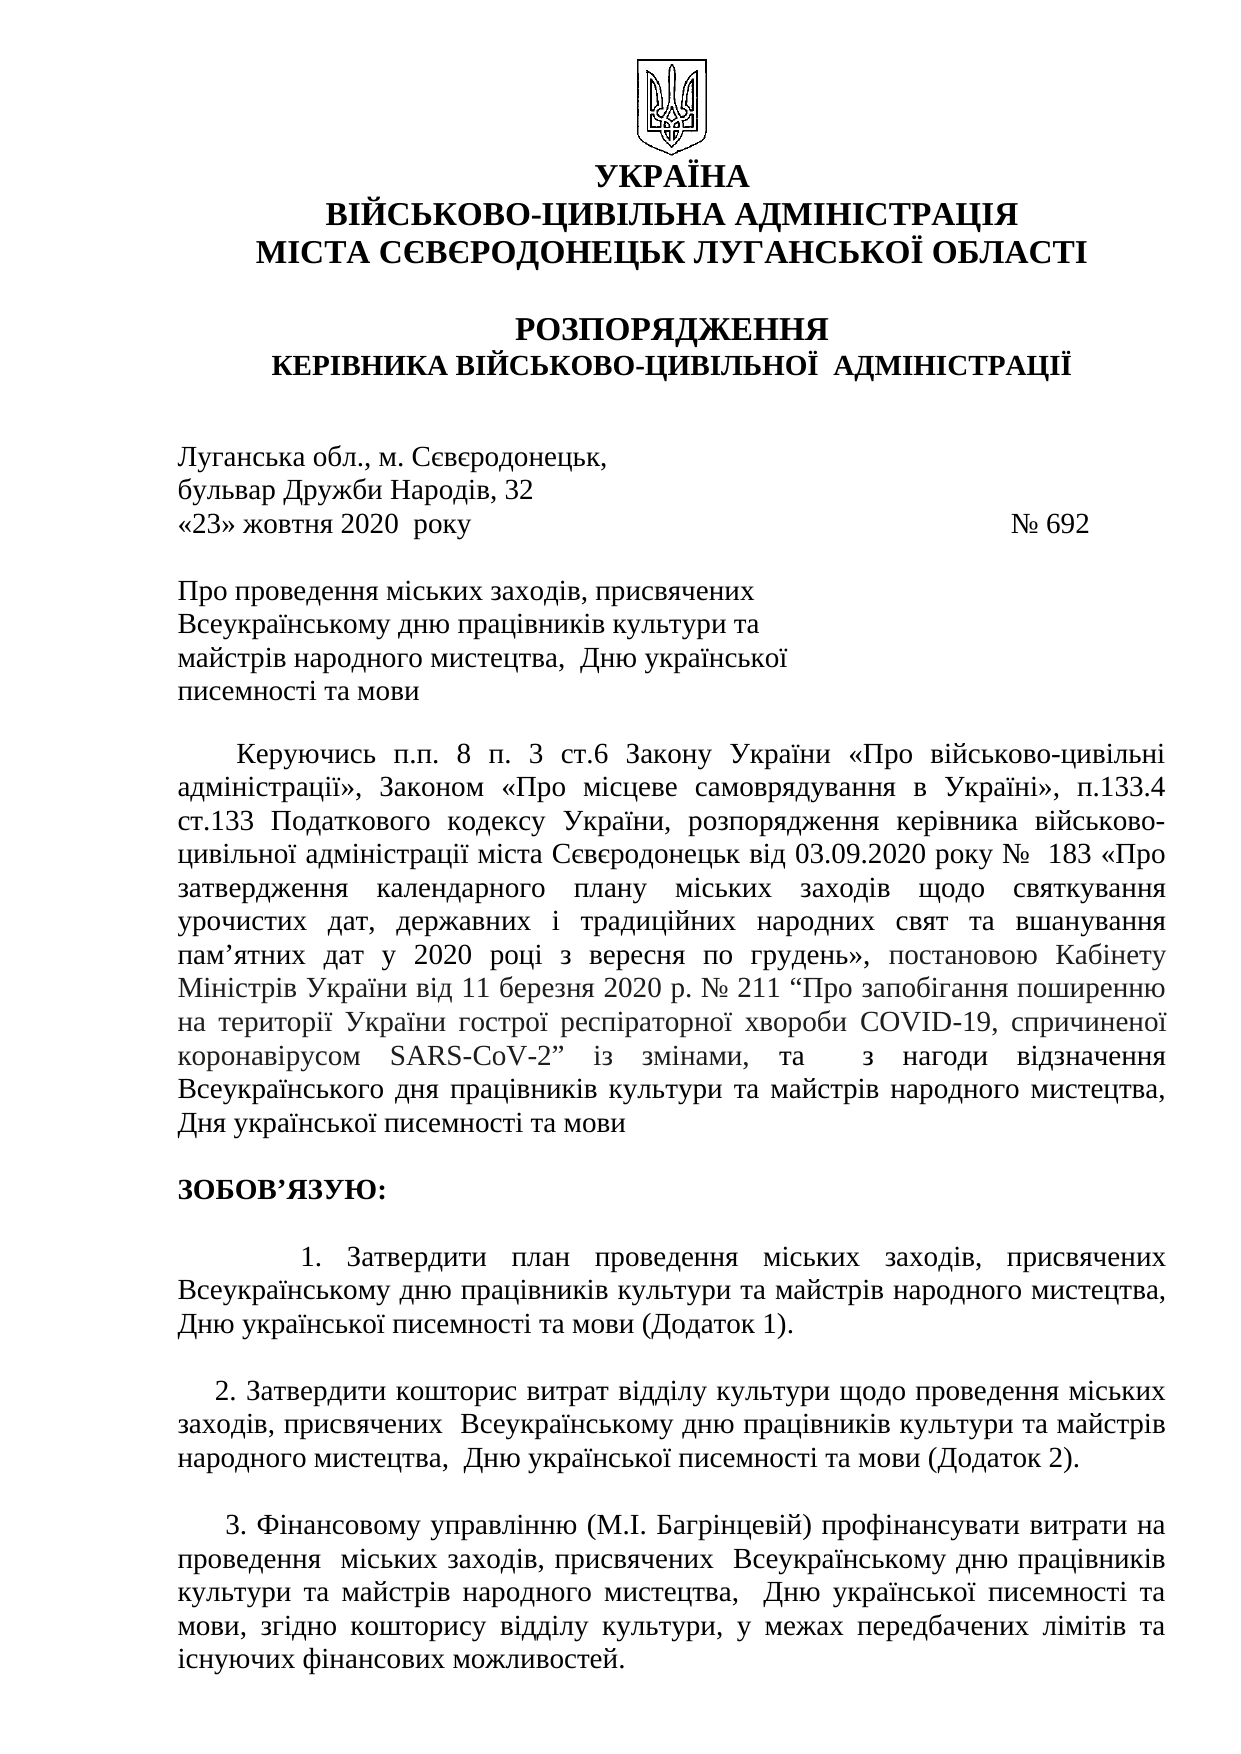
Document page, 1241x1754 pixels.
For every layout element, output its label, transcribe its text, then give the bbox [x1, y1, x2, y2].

text 2. Затвердити кошторис витрат відділу культури щодо проведення міських заходів, присвячених Всеукраїнському дню працівників культури та майстрів народного мистецтва, Дню української писемності та мови (Додаток 2). [177, 1373, 1167, 1474]
text бульвар Дружби Народів, 32 [177, 472, 1167, 506]
text Луганська обл., м. Сєвєродонецьк, [177, 439, 1167, 472]
text Керуючись п.п. 8 п. 3 ст.6 Закону України «Про військово-цивільні адміністрації», Законом «Про місцеве самоврядування в Україні», п.133.4 ст.133 Податкового кодексу України, розпорядження керівника військово-цивільної адміністрації міста Сєвєродонецьк від 03.09.2020 року № 183 «Про затвердження календарного плану міських заходів щодо святкування урочистих дат, державних і традиційних народних свят та вшанування пам’ятних дат у 2020 році з вересня по грудень», постановою Кабінету Міністрів України від 11 березня 2020 р. № 211 “Про запобігання поширенню на території України гострої респіраторної хвороби COVID-19, спричиненої коронавірусом SARS-CoV-2” із змінами, та з нагоди відзначення Всеукраїнського дня працівників культури та майстрів народного мистецтва, Дня української писемності та мови [177, 1038, 1167, 1138]
text Керуючись п.п. 8 п. 3 ст.6 Закону України «Про військово-цивільні адміністрації», Законом «Про місцеве самоврядування в Україні», п.133.4 ст.133 Податкового кодексу України, розпорядження керівника військово-цивільної адміністрації міста Сєвєродонецьк від 03.09.2020 року № 183 «Про затвердження календарного плану міських заходів щодо святкування урочистих дат, державних і традиційних народних свят та вшанування пам’ятних дат у 2020 році з вересня по грудень», постановою Кабінету Міністрів України від 11 березня 2020 р. № 211 “Про запобігання поширенню на території України гострої респіраторної хвороби COVID-19, спричиненої коронавірусом SARS-CoV-2” із змінами, та з нагоди відзначення Всеукраїнського дня працівників культури та майстрів народного мистецтва, Дня української писемності та мови [177, 736, 1167, 971]
text ВІЙСЬКОВО-ЦИВІЛЬНА АДМІНІСТРАЦІЯ [177, 194, 1167, 233]
text Всеукраїнському дню працівників культури та [177, 606, 1167, 640]
text 1. Затвердити план проведення міських заходів, присвячених Всеукраїнському дню працівників культури та майстрів народного мистецтва, Дню української писемності та мови (Додаток 1). [177, 1239, 1167, 1339]
text «23» жовтня 2020 року № 692 [177, 506, 1167, 539]
text писемності та мови [177, 673, 1167, 707]
text УКРАЇНА [177, 156, 1167, 194]
text КЕРІВНИКА ВІЙСЬКОВО-ЦИВІЛЬНОЇ АДМІНІСТРАЦІЇ [177, 348, 1167, 381]
text 3. Фінансовому управлінню (М.І. Багрінцевій) профінансувати витрати на проведення міських заходів, присвячених Всеукраїнському дню працівників культури та майстрів народного мистецтва, Дню української писемності та мови, згідно кошторису відділу культури, у межах передбачених лімітів та існуючих фінансових можливостей. [177, 1507, 1167, 1675]
text ЗОБОВ’ЯЗУЮ: [177, 1172, 1167, 1205]
text майстрів народного мистецтва, Дню української [177, 640, 1167, 673]
text РОЗПОРЯДЖЕННЯ [177, 309, 1167, 348]
text Про проведення міських заходів, присвячених [177, 573, 1167, 606]
text МІСТА СЄВЄРОДОНЕЦЬК ЛУГАНСЬКОЇ ОБЛАСТІ [177, 233, 1167, 271]
